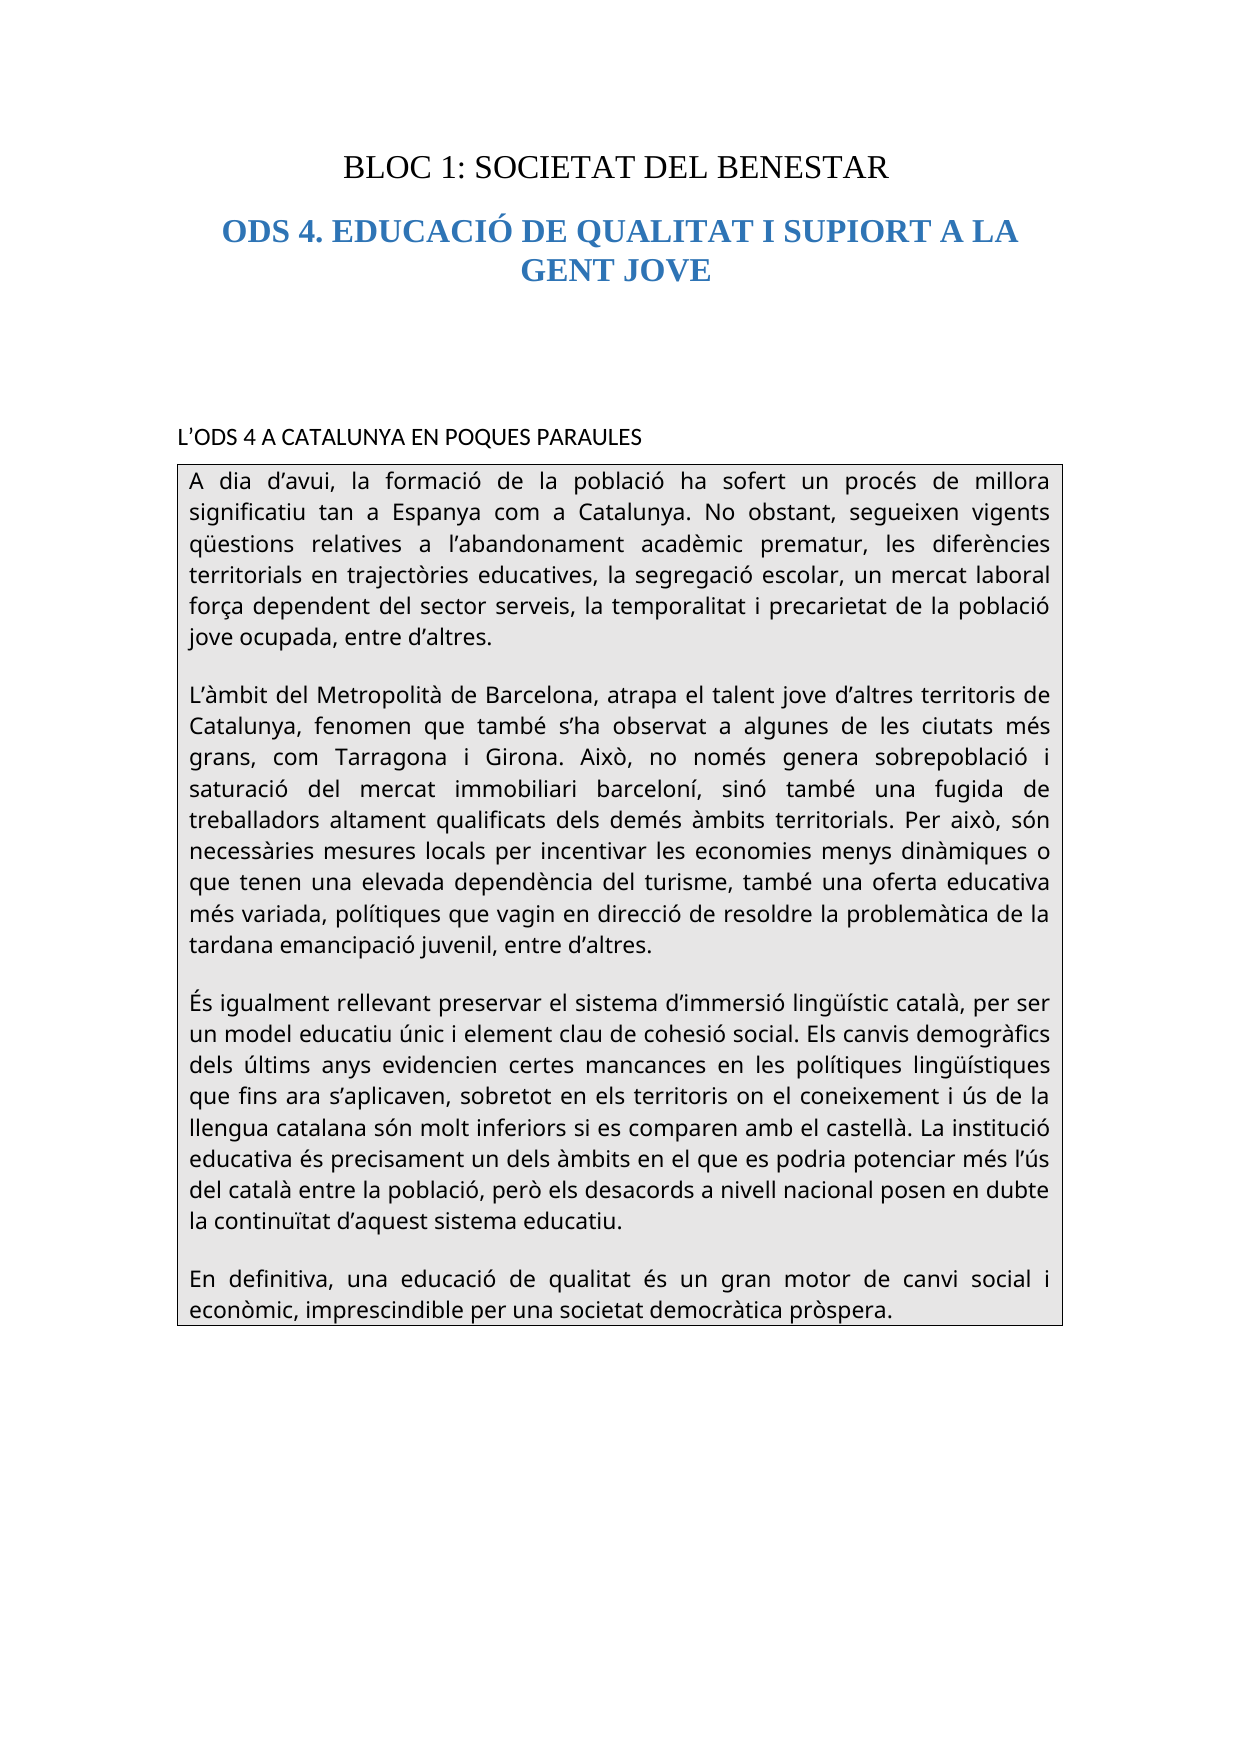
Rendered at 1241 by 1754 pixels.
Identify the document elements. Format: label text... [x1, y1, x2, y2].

text L’ODS 4 A CATALUNYA EN POQUES PARAULES [177, 421, 1063, 452]
text ODS 4. EDUCACIÓ DE QUALITAT I SUPIORT A LA GENT JOVE [177, 211, 1063, 288]
text BLOC 1: SOCIETAT DEL BENESTAR [177, 148, 1063, 186]
table_header A dia d’avui, la formació de la població ha sofert un procés de millora significatiu tan a Espanya com a Catalunya. No obstant, segueixen vigents qüestions relatives a l’abandonament acadèmic prematur, les diferències territorials en trajectòries educatives, la segregació escolar, un mercat laboral força dependent del sector serveis, la temporalitat i precarietat de la població jove ocupada, entre d’altres. L’àmbit del Metropolità de Barcelona, atrapa el talent jove d’altres territoris de Catalunya, fenomen que també s’ha observat a algunes de les ciutats més grans, com Tarragona i Girona. Això, no només genera sobrepoblació i saturació del mercat immobiliari barceloní, sinó també una fugida de treballadors altament qualificats dels demés àmbits territorials. Per això, són necessàries mesures locals per incentivar les economies menys dinàmiques o que tenen una elevada dependència del turisme, també una oferta educativa més variada, polítiques que vagin en direcció de resoldre la problemàtica de la tardana emancipació juvenil, entre d’altres. És igualment rellevant preservar el sistema d’immersió lingüístic català, per ser un model educatiu únic i element clau de cohesió social. Els canvis demogràfics dels últims anys evidencien certes mancances en les polítiques lingüístiques que fins ara s’aplicaven, sobretot en els territoris on el coneixement i ús de la llengua catalana són molt inferiors si es comparen amb el castellà. La institució educativa és precisament un dels àmbits en el que es podria potenciar més l’ús del català entre la població, però els desacords a nivell nacional posen en dubte la continuïtat d’aquest sistema educatiu. En definitiva, una educació de qualitat és un gran motor de canvi social i econòmic, imprescindible per una societat democràtica pròspera. [178, 465, 1062, 1325]
